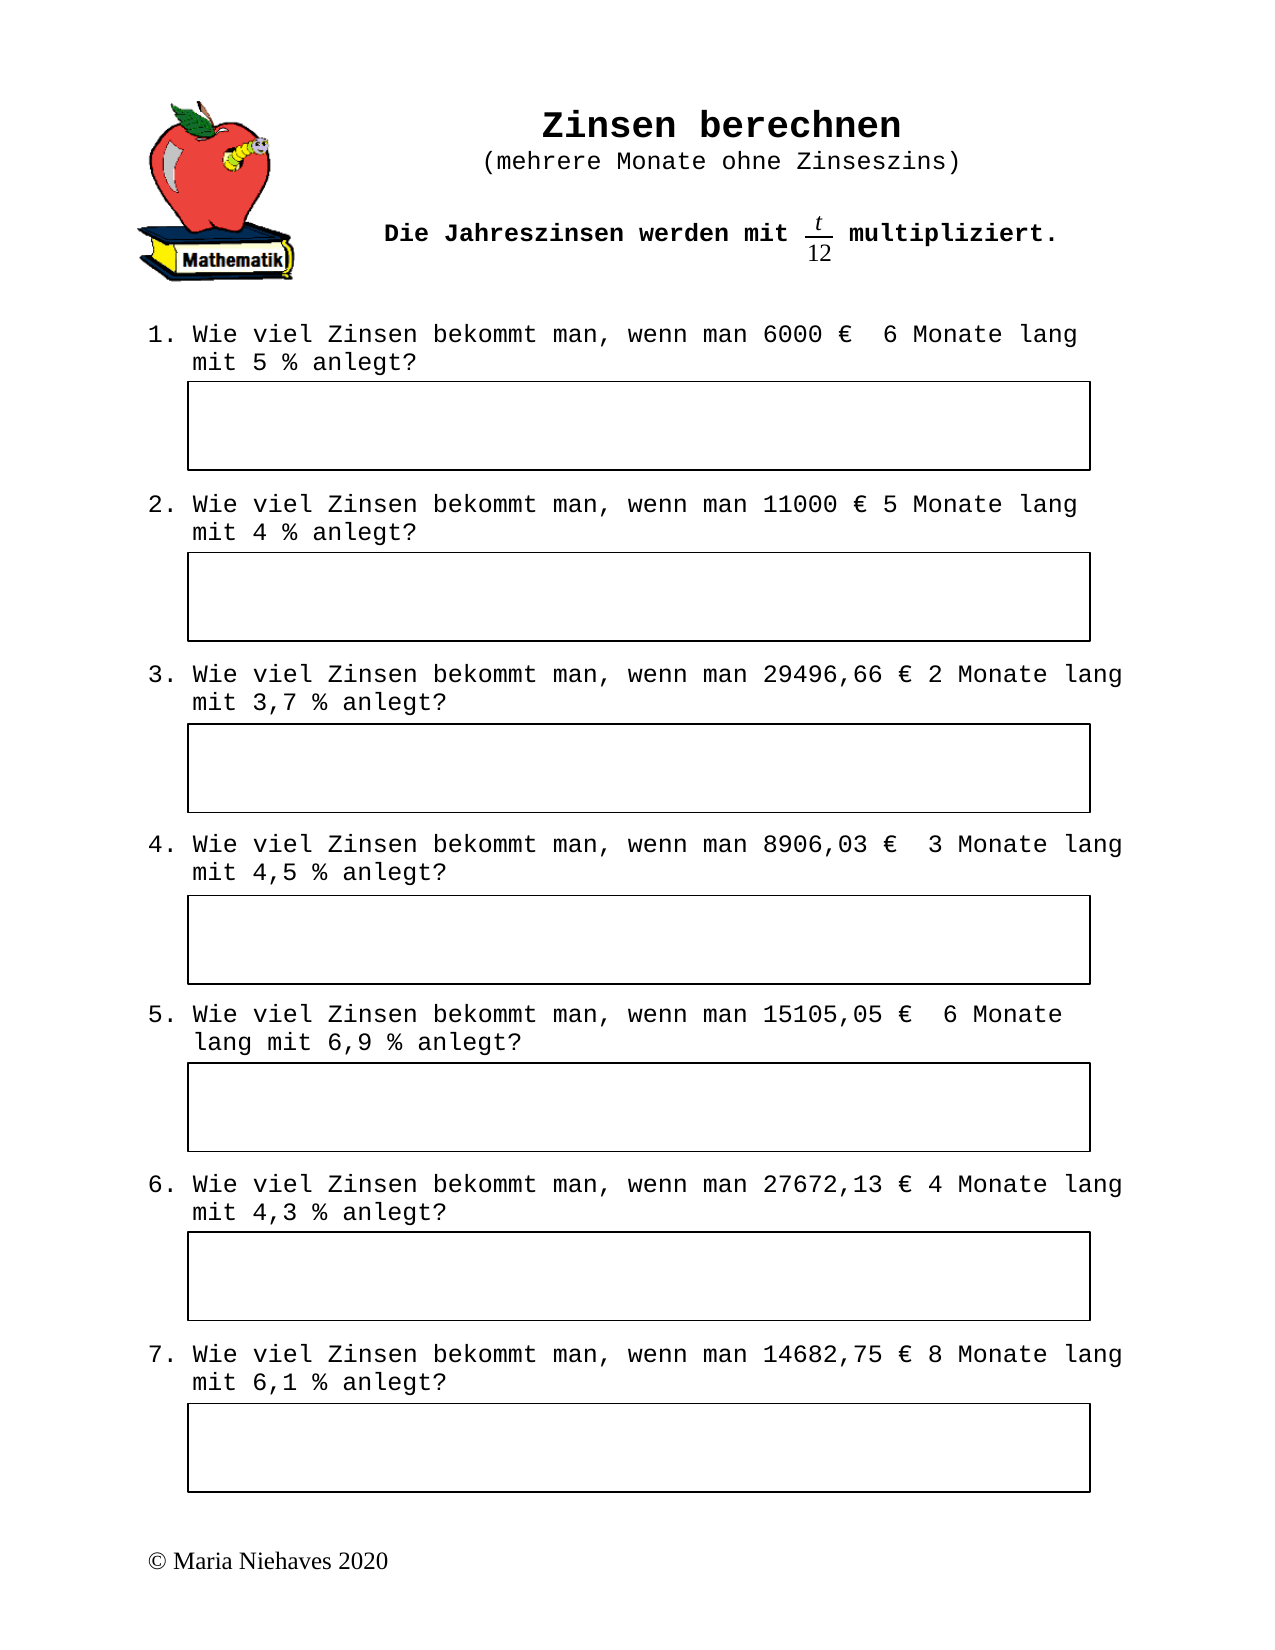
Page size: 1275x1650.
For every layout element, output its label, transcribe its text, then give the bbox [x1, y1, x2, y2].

text 6. Wie viel Zinsen bekommt man, wenn man 27672,13 € 4 Monate lang mit 4,3 % anlegt? [148, 1171, 1127, 1228]
text 1. Wie viel Zinsen bekommt man, wenn man 6000 € 6 Monate lang mit 5 % anlegt? [148, 321, 1127, 378]
text Die Jahreszinsen werden mit multipliziert. [297, 206, 1127, 264]
picture [134, 99, 297, 285]
text 5. Wie viel Zinsen bekommt man, wenn man 15105,05 € 6 Monate lang mit 6,9 % anlegt? [148, 1001, 1127, 1058]
text Zinsen berechnen [297, 106, 1127, 149]
text 2. Wie viel Zinsen bekommt man, wenn man 11000 € 5 Monate lang mit 4 % anlegt? [148, 491, 1127, 548]
text 3. Wie viel Zinsen bekommt man, wenn man 29496,66 € 2 Monate lang mit 3,7 % anlegt? [148, 661, 1127, 718]
text (mehrere Monate ohne Zinseszins) [297, 149, 1127, 177]
text 7. Wie viel Zinsen bekommt man, wenn man 14682,75 € 8 Monate lang mit 6,1 % anlegt? [148, 1341, 1127, 1398]
text 4. Wie viel Zinsen bekommt man, wenn man 8906,03 € 3 Monate lang mit 4,5 % anlegt? [148, 831, 1127, 888]
